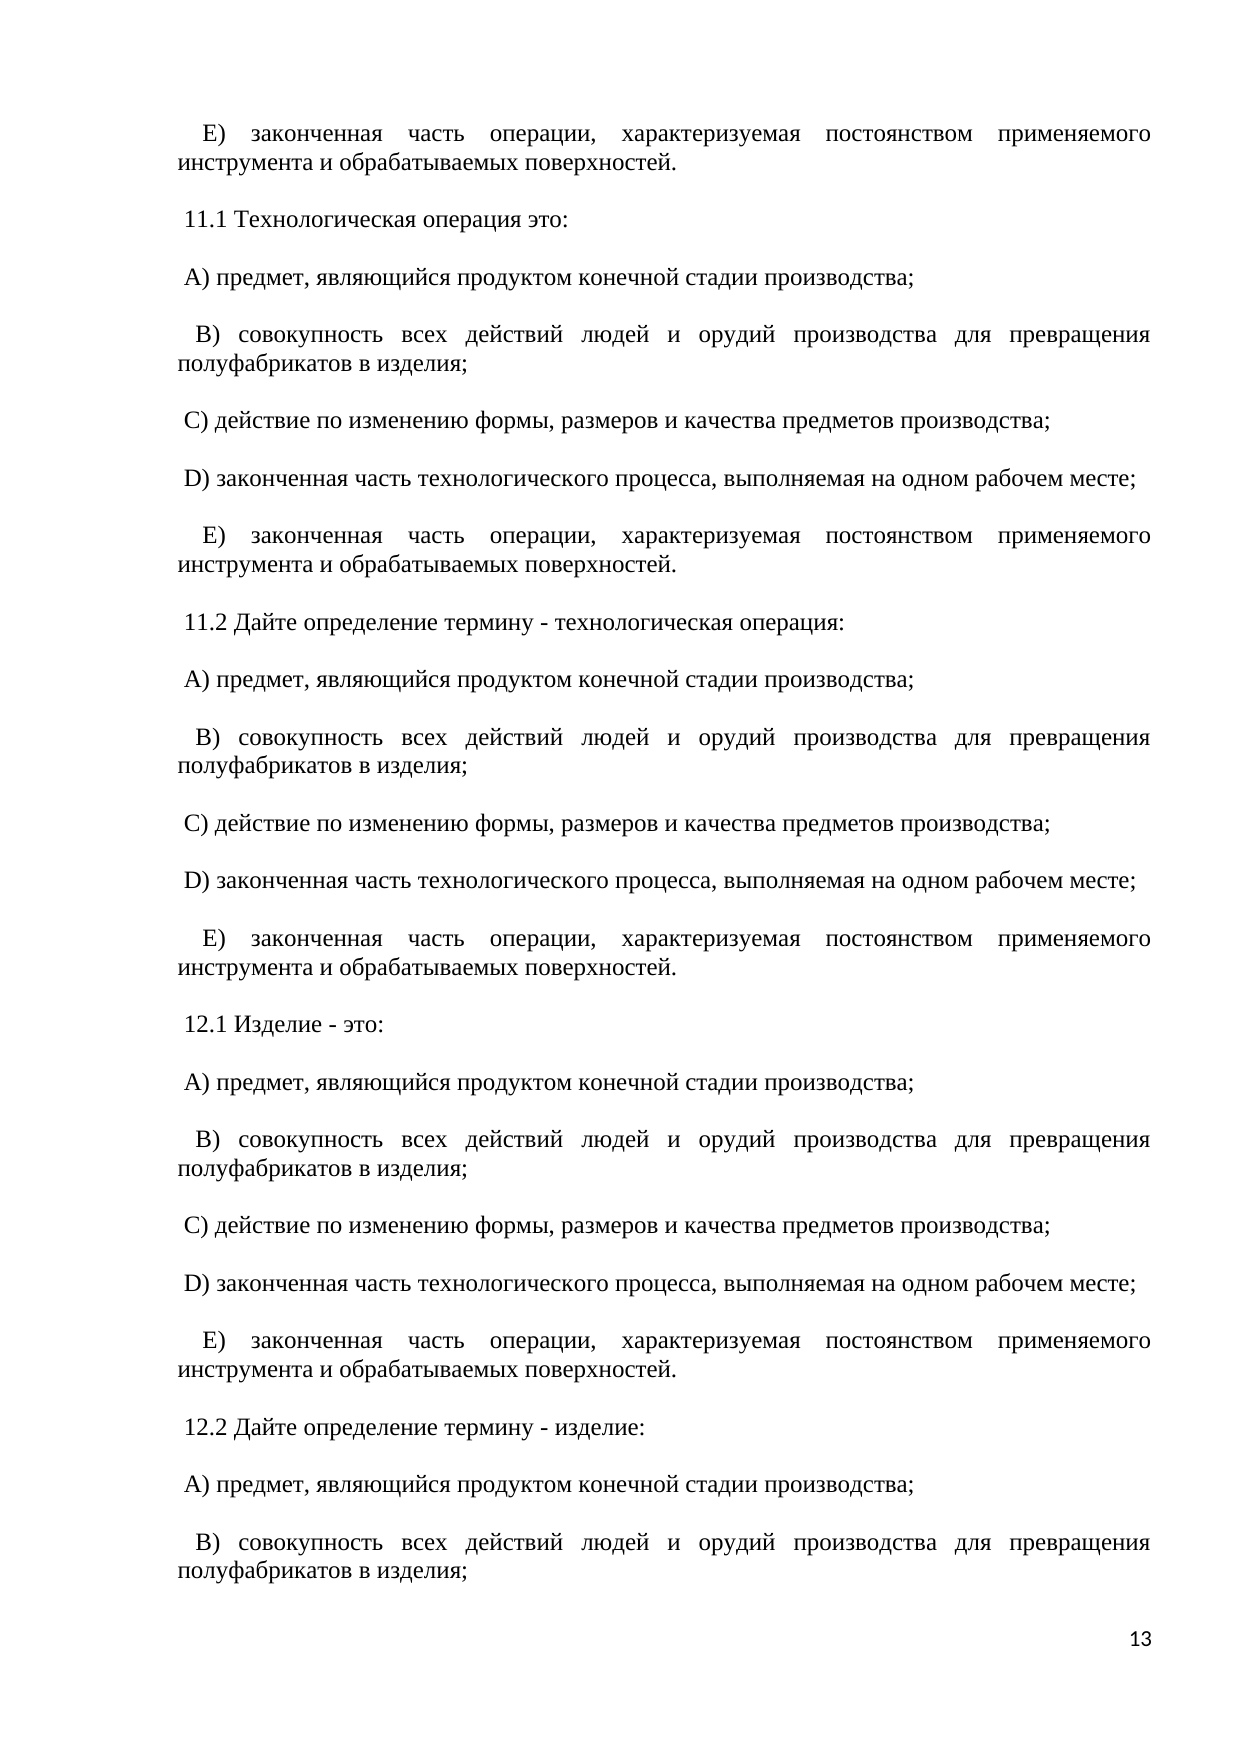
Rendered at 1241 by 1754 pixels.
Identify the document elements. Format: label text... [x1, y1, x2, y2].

text 11.2 Дайте определение термину - технологическая операция: [177, 607, 1152, 636]
text D) законченная часть технологического процесса, выполняемая на одном рабочем месте; [177, 463, 1152, 492]
text С) действие по изменению формы, размеров и качества предметов производства; [177, 808, 1152, 837]
text Е) законченная часть операции, характеризуемая постоянством применяемого инструмента и обрабатываемых поверхностей. [177, 1326, 1152, 1383]
text В) совокупность всех действий людей и орудий производства для превращения полуфабрикатов в изделия; [177, 319, 1152, 377]
text С) действие по изменению формы, размеров и качества предметов производства; [177, 1211, 1152, 1239]
text 12.1 Изделие - это: [177, 1009, 1152, 1038]
text Е) законченная часть операции, характеризуемая постоянством применяемого инструмента и обрабатываемых поверхностей. [177, 118, 1152, 176]
text D) законченная часть технологического процесса, выполняемая на одном рабочем месте; [177, 1268, 1152, 1297]
text С) действие по изменению формы, размеров и качества предметов производства; [177, 406, 1152, 434]
text А) предмет, являющийся продуктом конечной стадии производства; [177, 1067, 1152, 1096]
text Е) законченная часть операции, характеризуемая постоянством применяемого инструмента и обрабатываемых поверхностей. [177, 521, 1152, 578]
text 11.1 Технологическая операция это: [177, 204, 1152, 233]
text В) совокупность всех действий людей и орудий производства для превращения полуфабрикатов в изделия; [177, 722, 1152, 779]
text А) предмет, являющийся продуктом конечной стадии производства; [177, 1469, 1152, 1498]
text 12.2 Дайте определение термину - изделие: [177, 1412, 1152, 1441]
text А) предмет, являющийся продуктом конечной стадии производства; [177, 262, 1152, 291]
text D) законченная часть технологического процесса, выполняемая на одном рабочем месте; [177, 866, 1152, 894]
text Е) законченная часть операции, характеризуемая постоянством применяемого инструмента и обрабатываемых поверхностей. [177, 923, 1152, 981]
text В) совокупность всех действий людей и орудий производства для превращения полуфабрикатов в изделия; [177, 1527, 1152, 1584]
text А) предмет, являющийся продуктом конечной стадии производства; [177, 664, 1152, 693]
text В) совокупность всех действий людей и орудий производства для превращения полуфабрикатов в изделия; [177, 1124, 1152, 1182]
